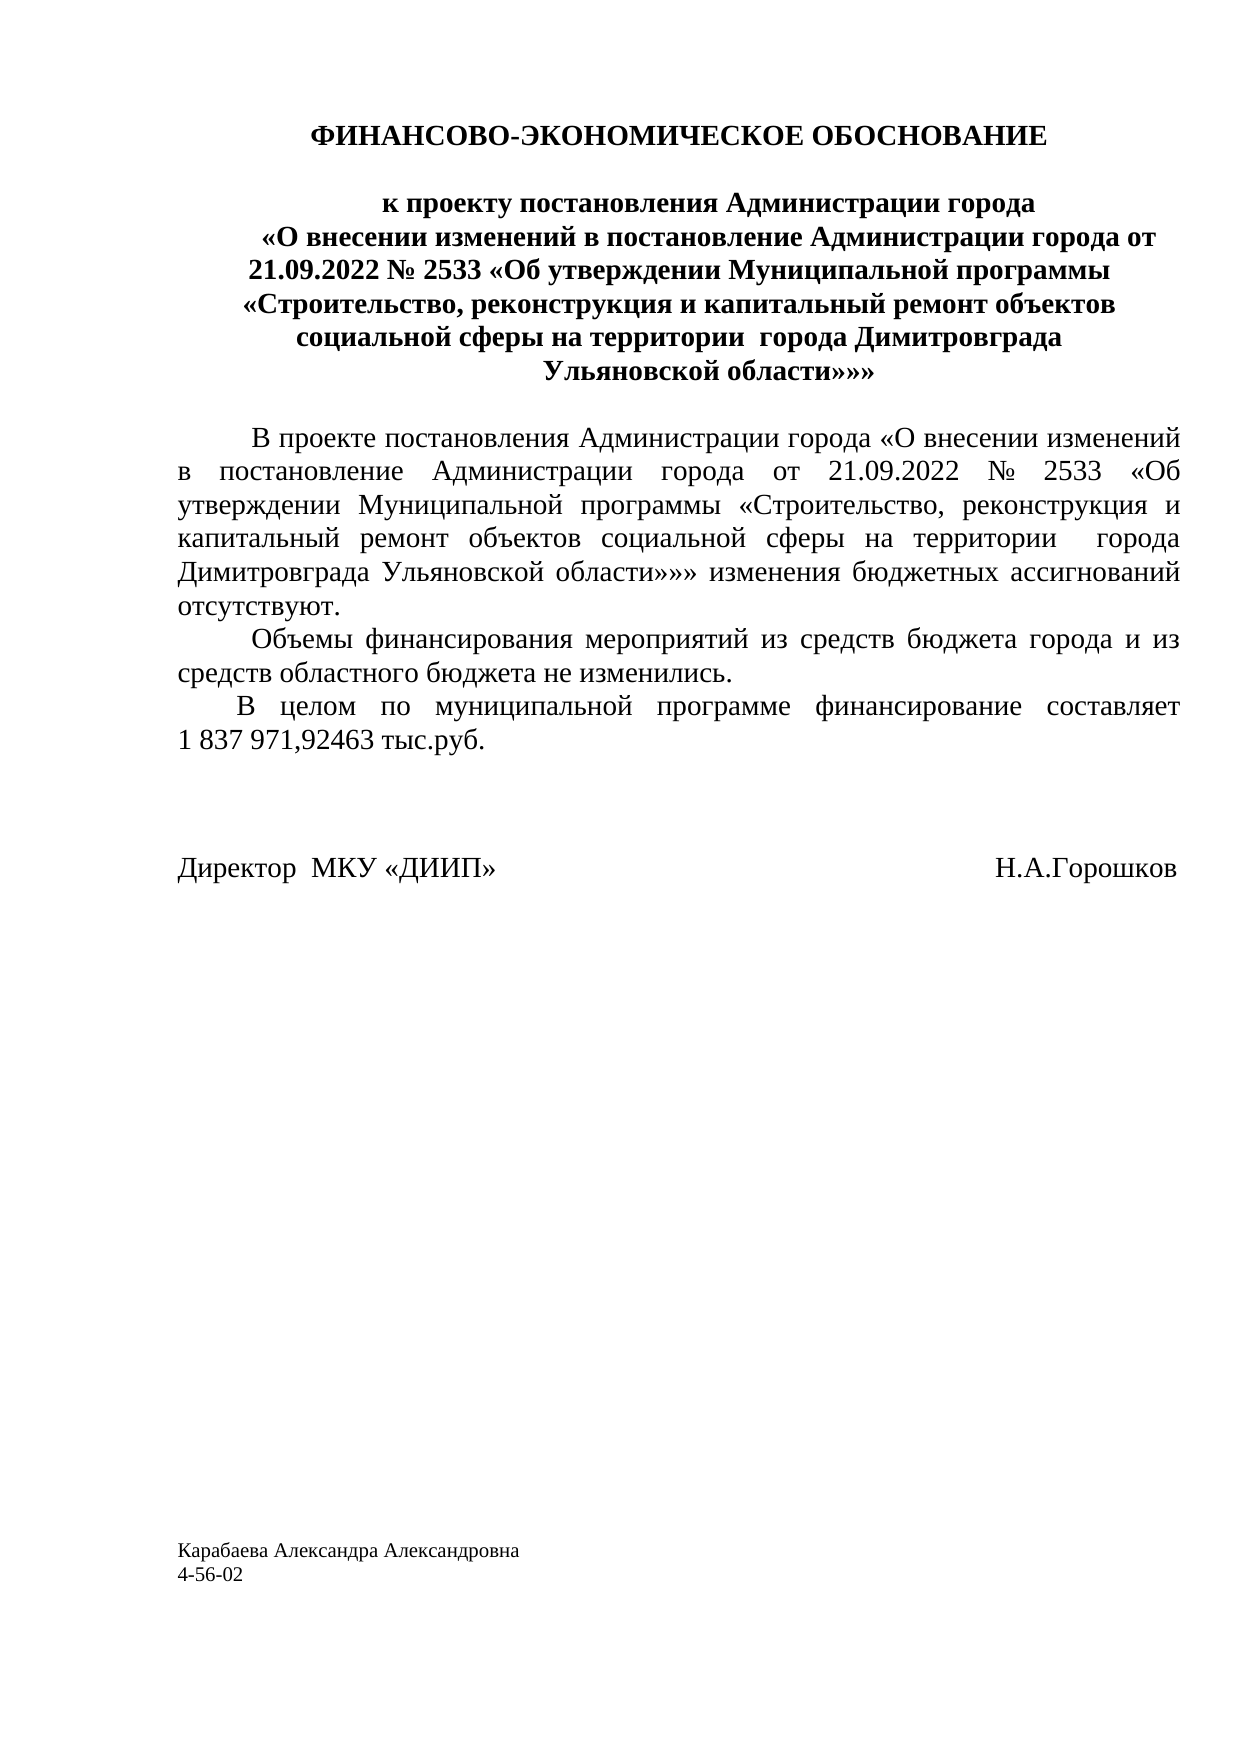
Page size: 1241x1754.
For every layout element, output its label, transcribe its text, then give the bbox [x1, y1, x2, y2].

text Ульяновской области»»» [177, 353, 1181, 386]
text Директор МКУ «ДИИП» Н.А.Горошков [177, 851, 1181, 884]
text «О внесении изменений в постановление Администрации города от 21.09.2022 № 2533 «Об утверждении Муниципальной программы «Строительство, реконструкция и капитальный ремонт объектов социальной сферы на территории города Димитровграда [177, 219, 1181, 353]
text Объемы финансирования мероприятий из средств бюджета города и из средств областного бюджета не изменились. [177, 621, 1181, 688]
text В проекте постановления Администрации города «О внесении изменений в постановление Администрации города от 21.09.2022 № 2533 «Об утверждении Муниципальной программы «Строительство, реконструкция и капитальный ремонт объектов социальной сферы на территории города Димитровграда Ульяновской области»»» изменения бюджетных ассигнований отсутствуют. [177, 420, 1181, 621]
text 4-56-02 [177, 1562, 1181, 1586]
text В целом по муниципальной программе финансирование составляет 1 837 971,92463 тыс.руб. [177, 688, 1181, 755]
text Карабаева Александра Александровна [177, 1538, 1181, 1562]
text к проекту постановления Администрации города [177, 185, 1181, 219]
text ФИНАНСОВО-экономическое обоснование [177, 118, 1181, 152]
